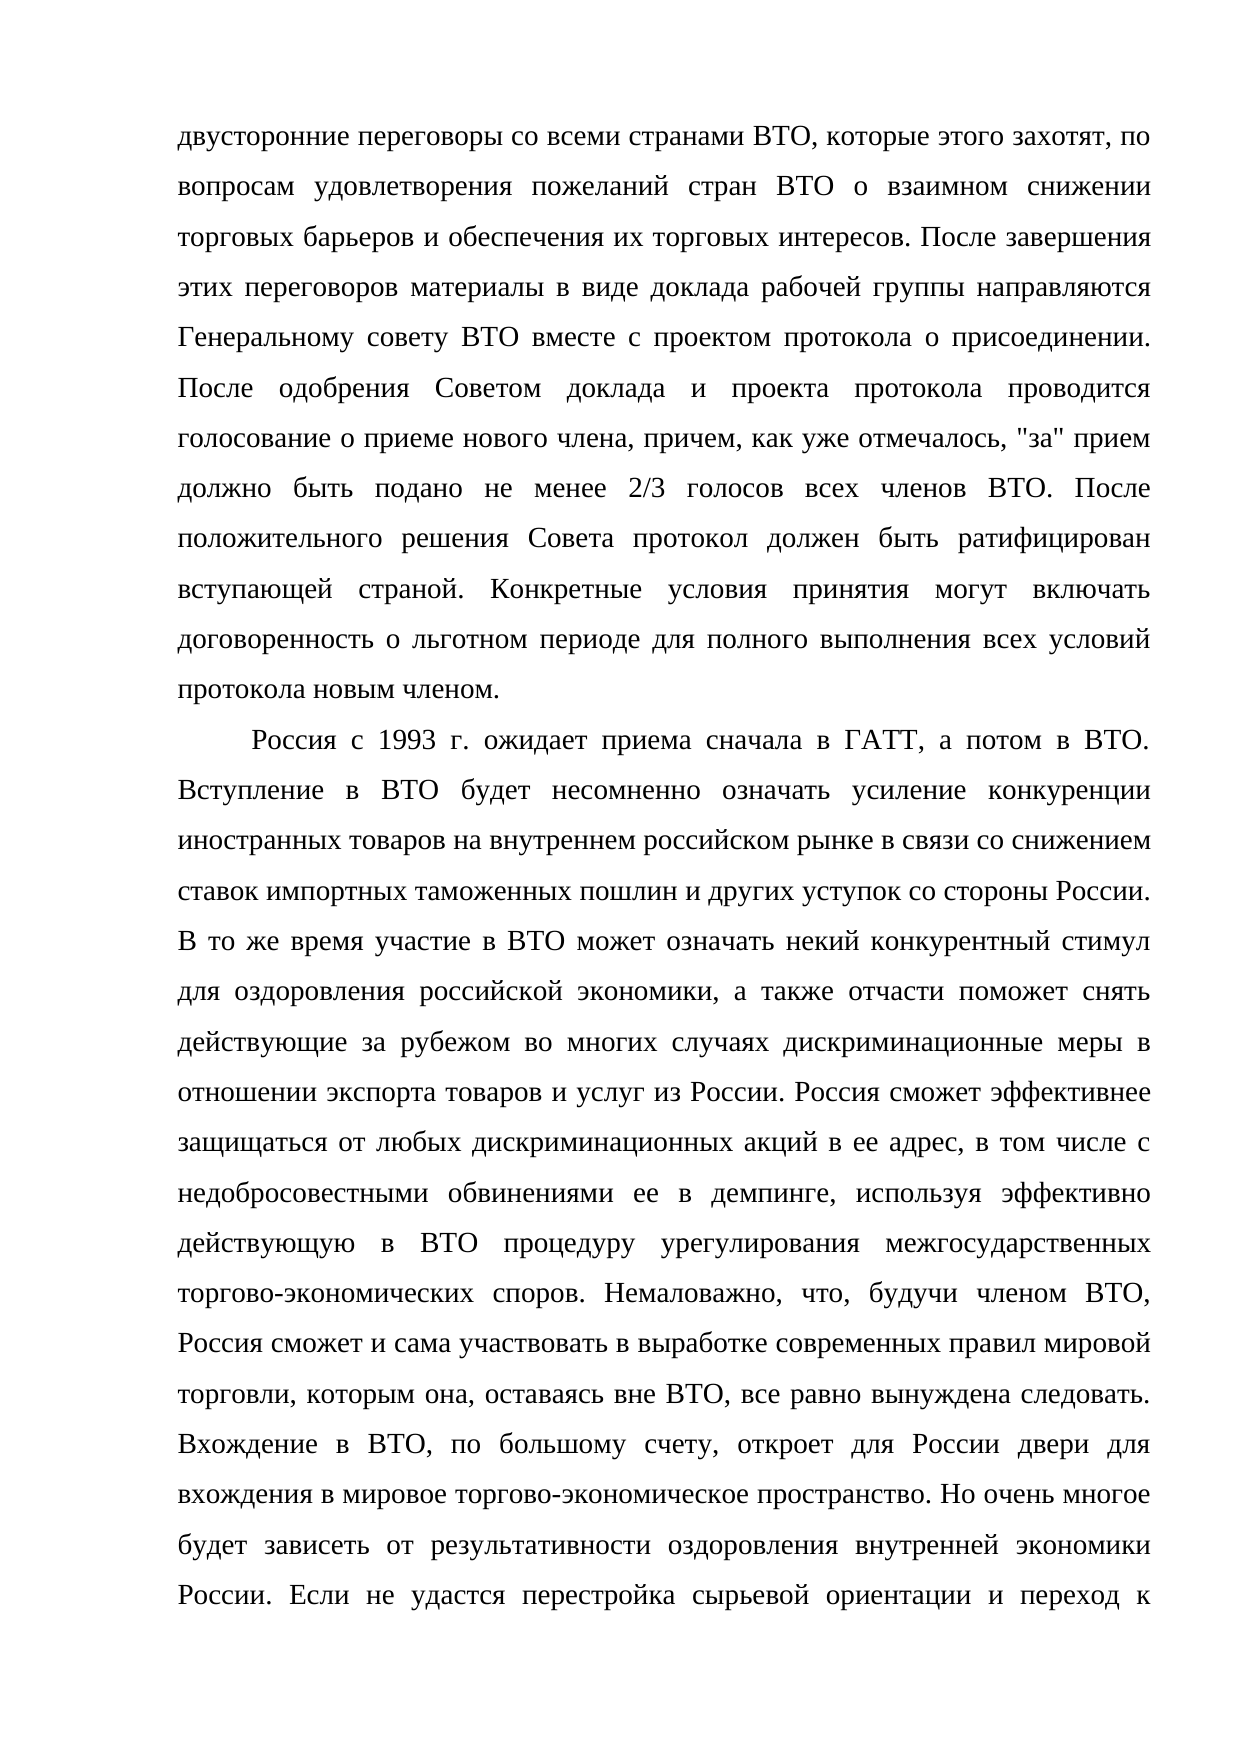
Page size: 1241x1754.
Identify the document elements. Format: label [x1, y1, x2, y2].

text [177, 722, 1152, 1611]
text [177, 118, 1152, 705]
